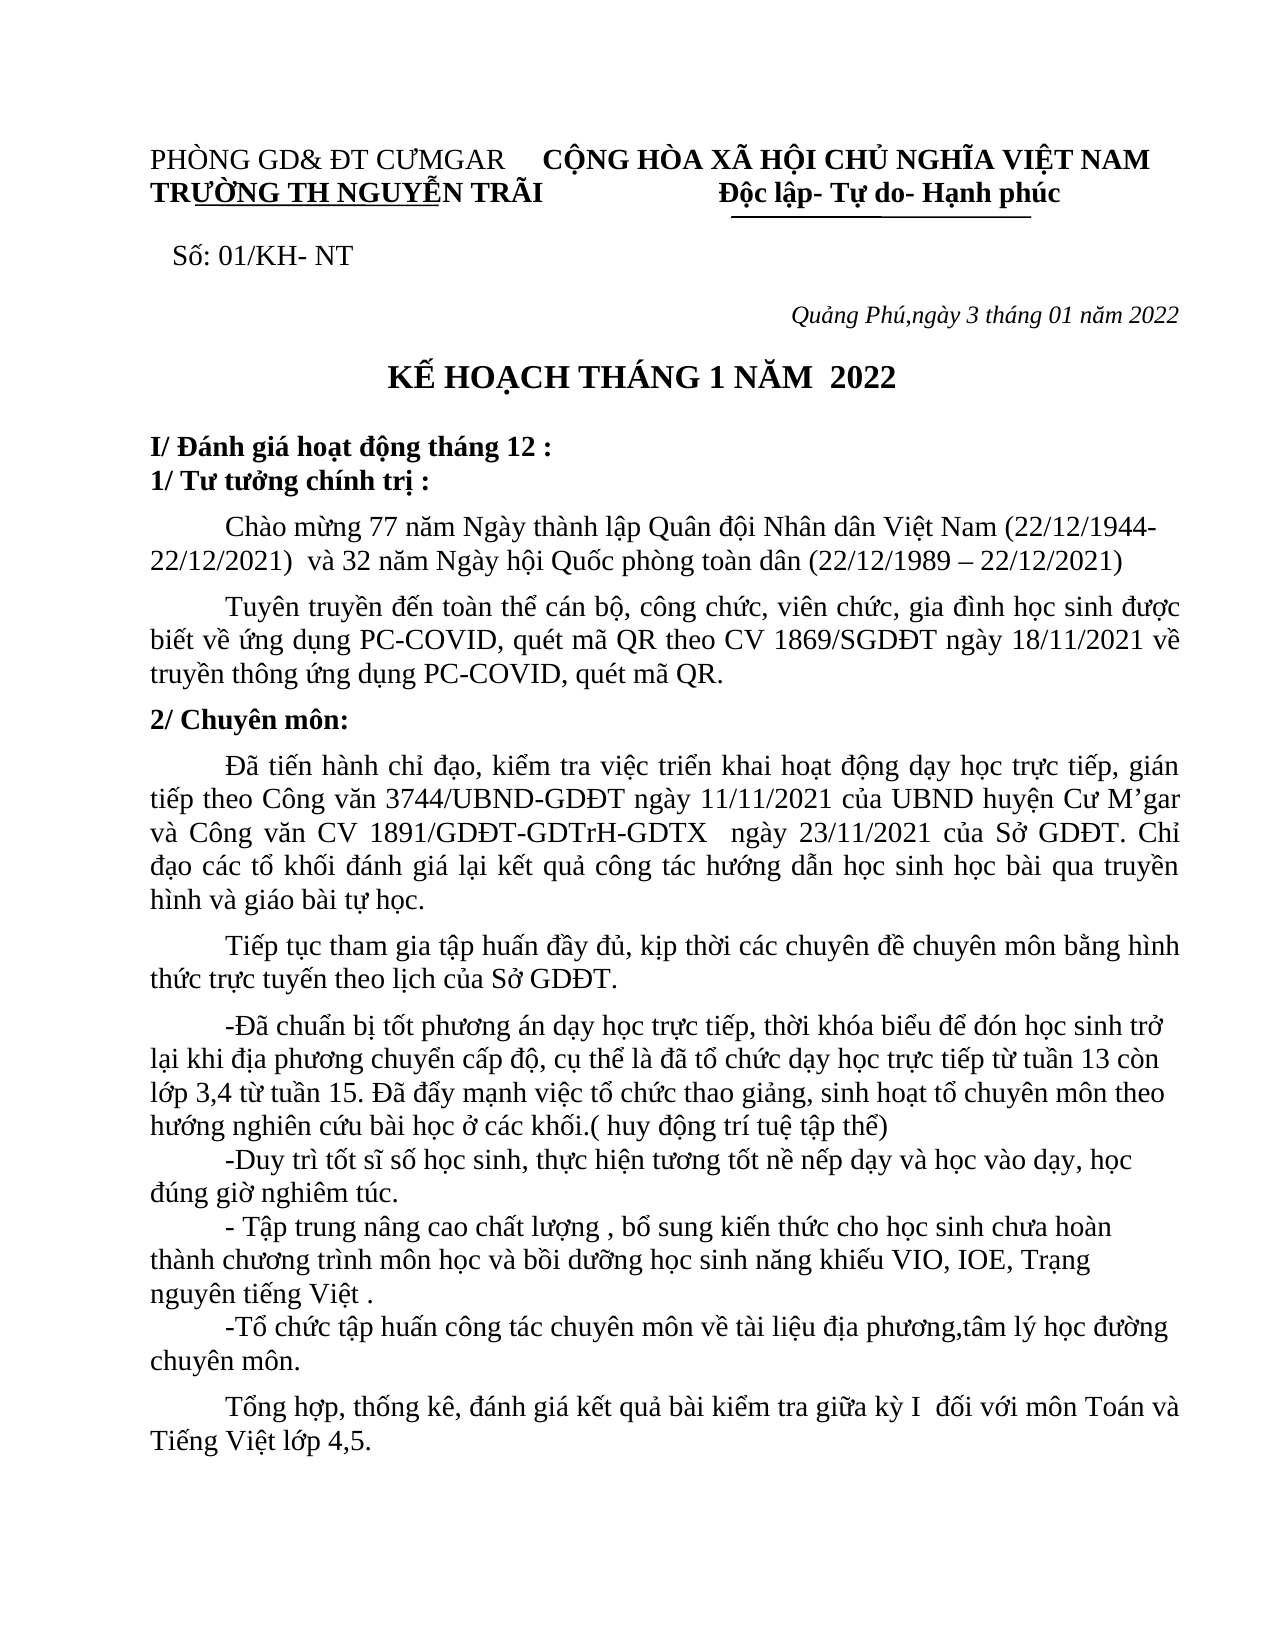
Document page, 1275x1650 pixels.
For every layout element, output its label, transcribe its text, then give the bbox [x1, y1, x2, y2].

text I/ Đánh giá hoạt động tháng 12 : [150, 429, 1181, 463]
text Đã tiến hành chỉ đạo, kiểm tra việc triển khai hoạt động dạy học trực tiếp, gián tiếp theo Công văn 3744/UBND-GDĐT ngày 11/11/2021 của UBND huyện Cư M’gar và Công văn CV 1891/GDĐT-GDTrH-GDTX ngày 23/11/2021 của Sở GDĐT. Chỉ đạo các tổ khối đánh giá lại kết quả công tác hướng dẫn học sinh học bài qua truyền hình và giáo bài tự học. [150, 748, 1181, 916]
text PHÒNG GD& ĐT CƯMGAR CỘNG HÒA XÃ HỘI CHỦ NGHĨA VIỆT NAM [150, 142, 1181, 176]
text Số: 01/KH- NT [150, 238, 1181, 271]
text TRƯỜNG TH NGUYỄN TRÃI Độc lập- Tự do- Hạnh phúc [150, 176, 1181, 209]
text -Duy trì tốt sĩ số học sinh, thực hiện tương tốt nề nếp dạy và học vào dạy, học đúng giờ nghiêm túc. [150, 1142, 1181, 1209]
text -Đã chuẩn bị tốt phương án dạy học trực tiếp, thời khóa biểu để đón học sinh trở lại khi địa phương chuyển cấp độ, cụ thể là đã tổ chức dạy học trực tiếp từ tuần 13 còn lớp 3,4 từ tuần 15. Đã đẩy mạnh việc tổ chức thao giảng, sinh hoạt tổ chuyên môn theo hướng nghiên cứu bài học ở các khối.( huy động trí tuệ tập thể) [150, 1008, 1181, 1142]
text -Tổ chức tập huấn công tác chuyên môn về tài liệu địa phương,tâm lý học đường chuyên môn. [150, 1309, 1181, 1377]
text Quảng Phú,ngày 3 tháng 01 năm 2022 [150, 271, 1181, 329]
text Tổng hợp, thống kê, đánh giá kết quả bài kiểm tra giữa kỳ I đối với môn Toán và Tiếng Việt lớp 4,5. [150, 1389, 1181, 1456]
text - Tập trung nâng cao chất lượng , bổ sung kiến thức cho học sinh chưa hoàn thành chương trình môn học và bồi dưỡng học sinh năng khiếu VIO, IOE, Trạng nguyên tiếng Việt . [150, 1209, 1181, 1309]
text 2/ Chuyên môn: [150, 702, 1181, 735]
text KẾ HOẠCH THÁNG 1 NĂM 2022 [150, 358, 1181, 396]
text Chào mừng 77 năm Ngày thành lập Quân đội Nhân dân Việt Nam (22/12/1944- 22/12/2021) và 32 năm Ngày hội Quốc phòng toàn dân (22/12/1989 – 22/12/2021) [150, 509, 1181, 576]
text 1/ Tư tưởng chính trị : [150, 463, 1181, 497]
text Tuyên truyền đến toàn thể cán bộ, công chức, viên chức, gia đình học sinh được biết về ứng dụng PC-COVID, quét mã QR theo CV 1869/SGDĐT ngày 18/11/2021 về truyền thông ứng dụng PC-COVID, quét mã QR. [150, 589, 1181, 689]
text Tiếp tục tham gia tập huấn đầy đủ, kịp thời các chuyên đề chuyên môn bằng hình thức trực tuyến theo lịch của Sở GDĐT. [150, 928, 1181, 995]
